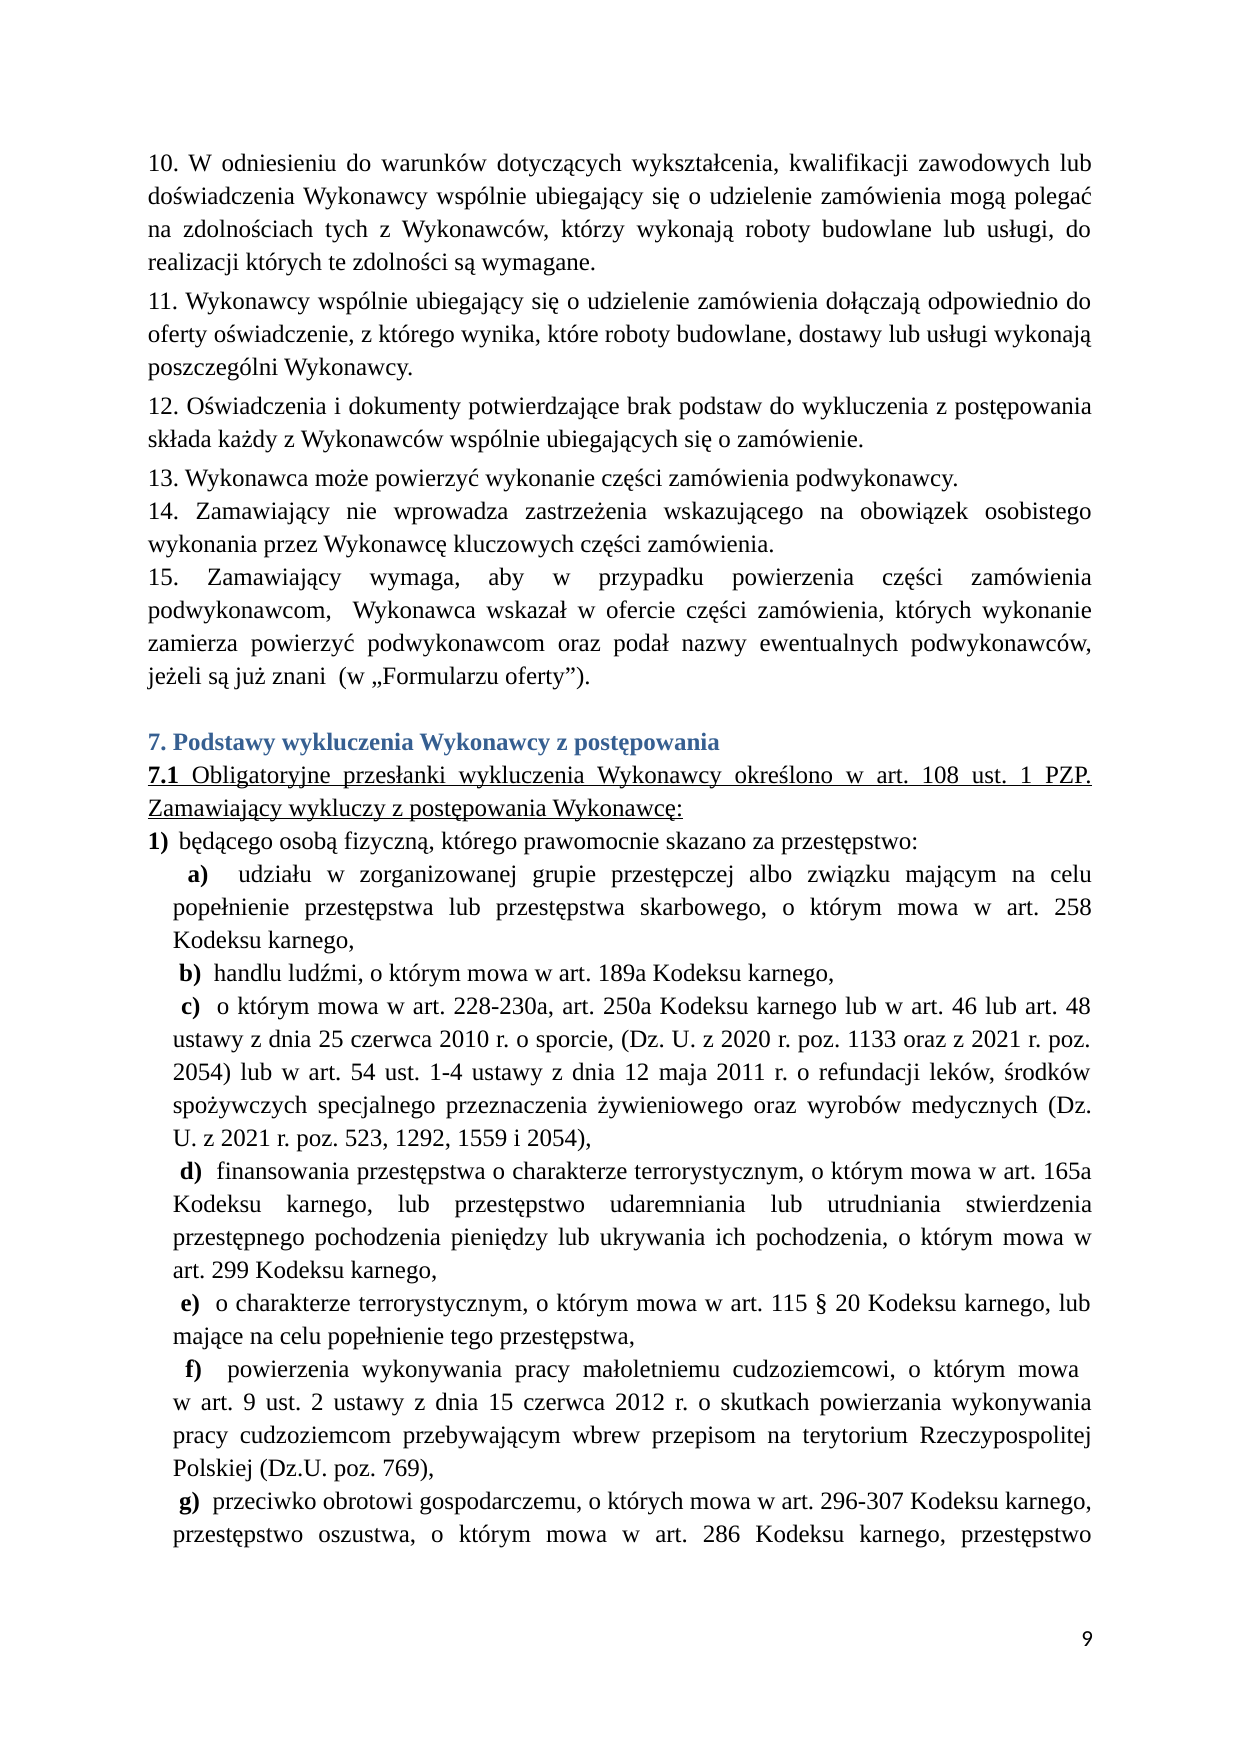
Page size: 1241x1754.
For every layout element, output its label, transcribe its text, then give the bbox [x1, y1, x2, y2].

text 14. Zamawiający nie wprowadza zastrzeżenia wskazującego na obowiązek osobistego wykonania przez Wykonawcę kluczowych części zamówienia. [148, 496, 1092, 557]
text 12. Oświadczenia i dokumenty potwierdzające brak podstaw do wykluczenia z postępowania składa każdy z Wykonawców wspólnie ubiegających się o zamówienie. [148, 391, 1092, 452]
text b) handlu ludźmi, o którym mowa w art. 189a Kodeksu karnego, [173, 958, 1092, 987]
subtitle 7. Podstawy wykluczenia Wykonawcy z postępowania [148, 727, 1092, 756]
text f) powierzenia wykonywania pracy małoletniemu cudzoziemcowi, o którym mowa w art. 9 ust. 2 ustawy z dnia 15 czerwca 2012 r. o skutkach powierzania wykonywania pracy cudzoziemcom przebywającym wbrew przepisom na terytorium Rzeczypospolitej Polskiej (Dz.U. poz. 769), [173, 1354, 1092, 1482]
text a) udziału w zorganizowanej grupie przestępczej albo związku mającym na celu popełnienie przestępstwa lub przestępstwa skarbowego, o którym mowa w art. 258 Kodeksu karnego, [173, 859, 1092, 954]
text 7.1 Obligatoryjne przesłanki wykluczenia Wykonawcy określono w art. 108 ust. 1 PZP. Zamawiający wykluczy z postępowania Wykonawcę: [148, 786, 1092, 822]
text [173, 1486, 1092, 1548]
text 13. Wykonawca może powierzyć wykonanie części zamówienia podwykonawcy. [148, 463, 1092, 491]
text 7.1 Obligatoryjne przesłanki wykluczenia Wykonawcy określono w art. 108 ust. 1 PZP. Zamawiający wykluczy z postępowania Wykonawcę: [148, 760, 1092, 785]
text c) o którym mowa w art. 228-230a, art. 250a Kodeksu karnego lub w art. 46 lub art. 48 ustawy z dnia 25 czerwca 2010 r. o sporcie, (Dz. U. z 2020 r. poz. 1133 oraz z 2021 r. poz. 2054) lub w art. 54 ust. 1-4 ustawy z dnia 12 maja 2011 r. o refundacji leków, środków spożywczych specjalnego przeznaczenia żywieniowego oraz wyrobów medycznych (Dz. U. z 2021 r. poz. 523, 1292, 1559 i 2054), [173, 991, 1092, 1152]
text d) finansowania przestępstwa o charakterze terrorystycznym, o którym mowa w art. 165a Kodeksu karnego, lub przestępstwo udaremniania lub utrudniania stwierdzenia przestępnego pochodzenia pieniędzy lub ukrywania ich pochodzenia, o którym mowa w art. 299 Kodeksu karnego, [173, 1156, 1092, 1284]
text 11. Wykonawcy wspólnie ubiegający się o udzielenie zamówienia dołączają odpowiednio do oferty oświadczenie, z którego wynika, które roboty budowlane, dostawy lub usługi wykonają poszczególni Wykonawcy. [148, 286, 1092, 381]
text 10. W odniesieniu do warunków dotyczących wykształcenia, kwalifikacji zawodowych lub doświadczenia Wykonawcy wspólnie ubiegający się o udzielenie zamówienia mogą polegać na zdolnościach tych z Wykonawców, którzy wykonają roboty budowlane lub usługi, do realizacji których te zdolności są wymagane. [148, 148, 1092, 276]
text e) o charakterze terrorystycznym, o którym mowa w art. 115 § 20 Kodeksu karnego, lub mające na celu popełnienie tego przestępstwa, [173, 1288, 1092, 1350]
text 1) będącego osobą fizyczną, którego prawomocnie skazano za przestępstwo: [148, 826, 1092, 855]
text 15. Zamawiający wymaga, aby w przypadku powierzenia części zamówienia podwykonawcom, Wykonawca wskazał w ofercie części zamówienia, których wykonanie zamierza powierzyć podwykonawcom oraz podał nazwy ewentualnych podwykonawców, jeżeli są już znani (w „Formularzu oferty”). [148, 562, 1092, 689]
